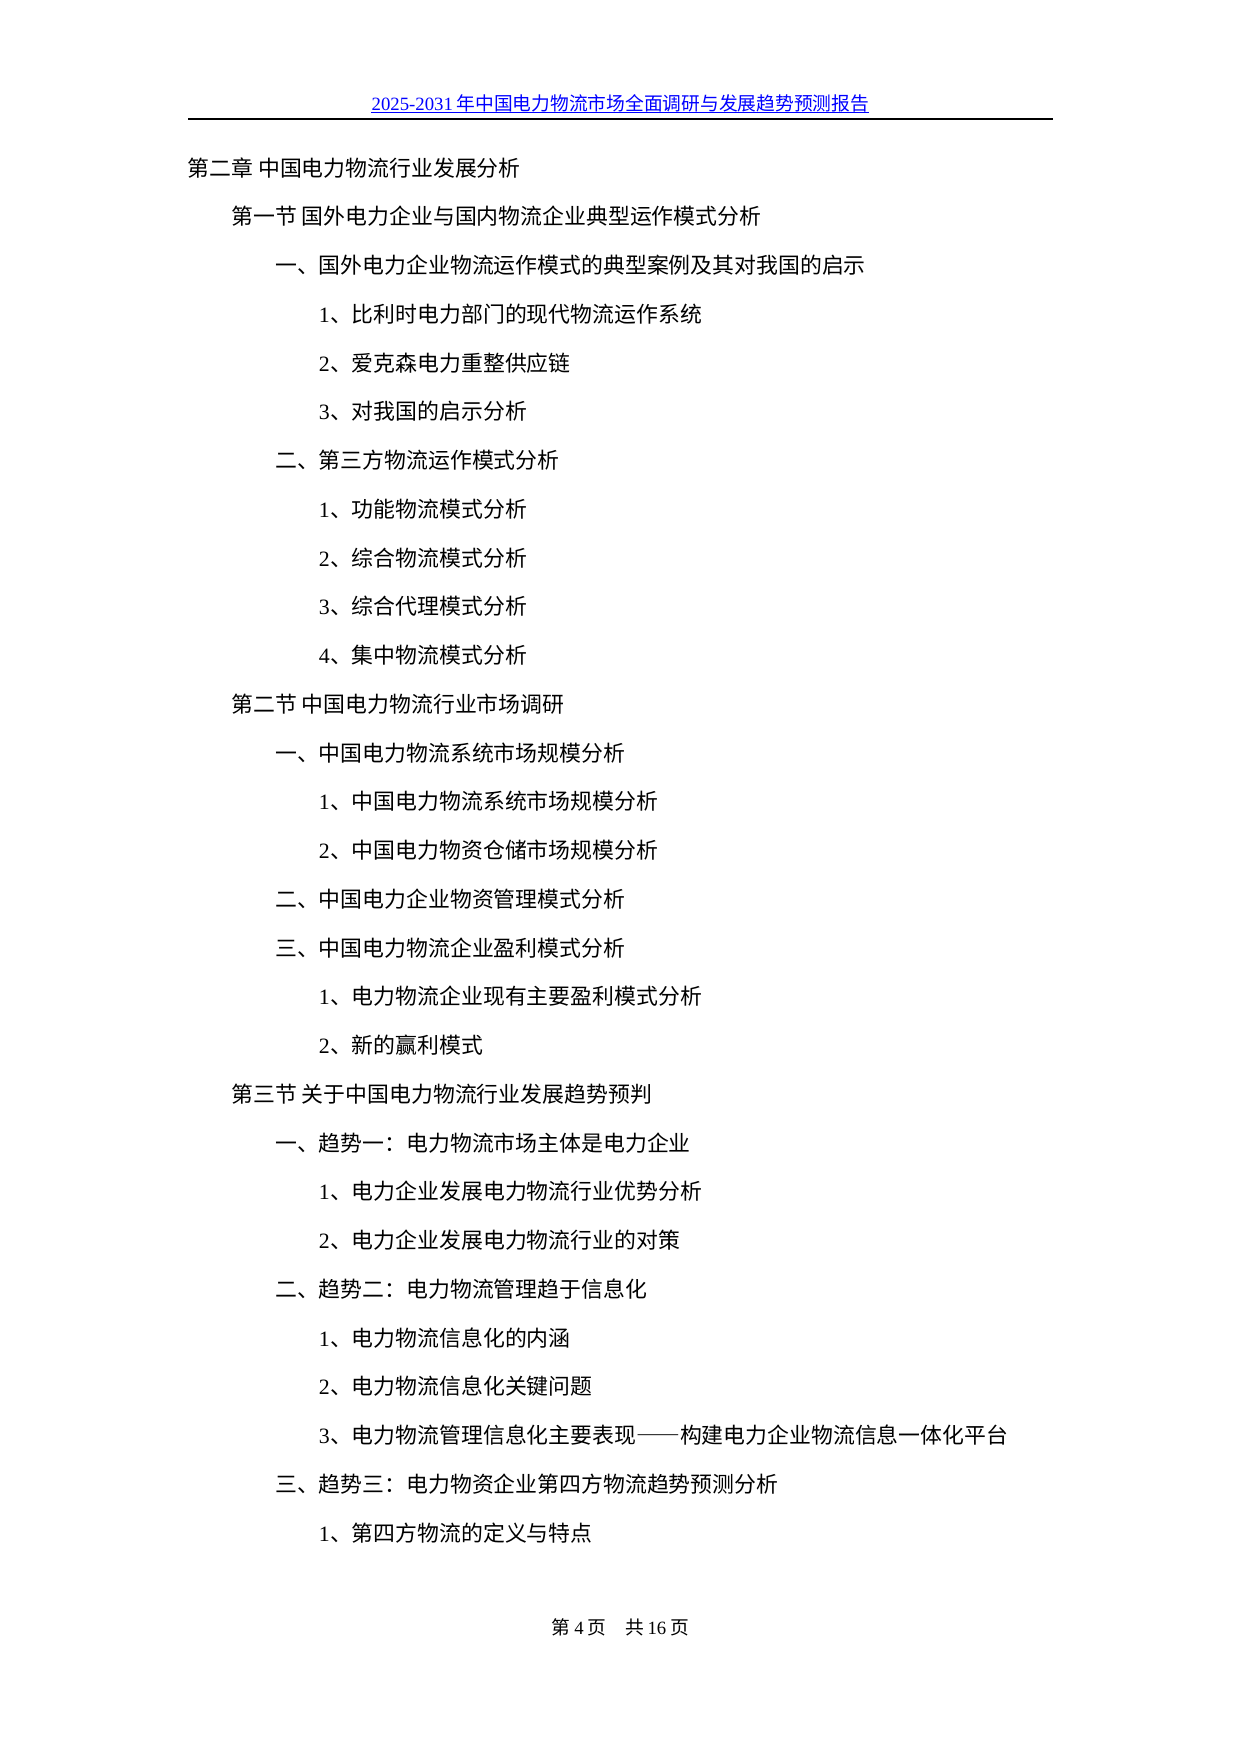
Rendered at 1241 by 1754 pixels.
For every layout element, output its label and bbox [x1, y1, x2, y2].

text [187, 150, 1053, 1548]
